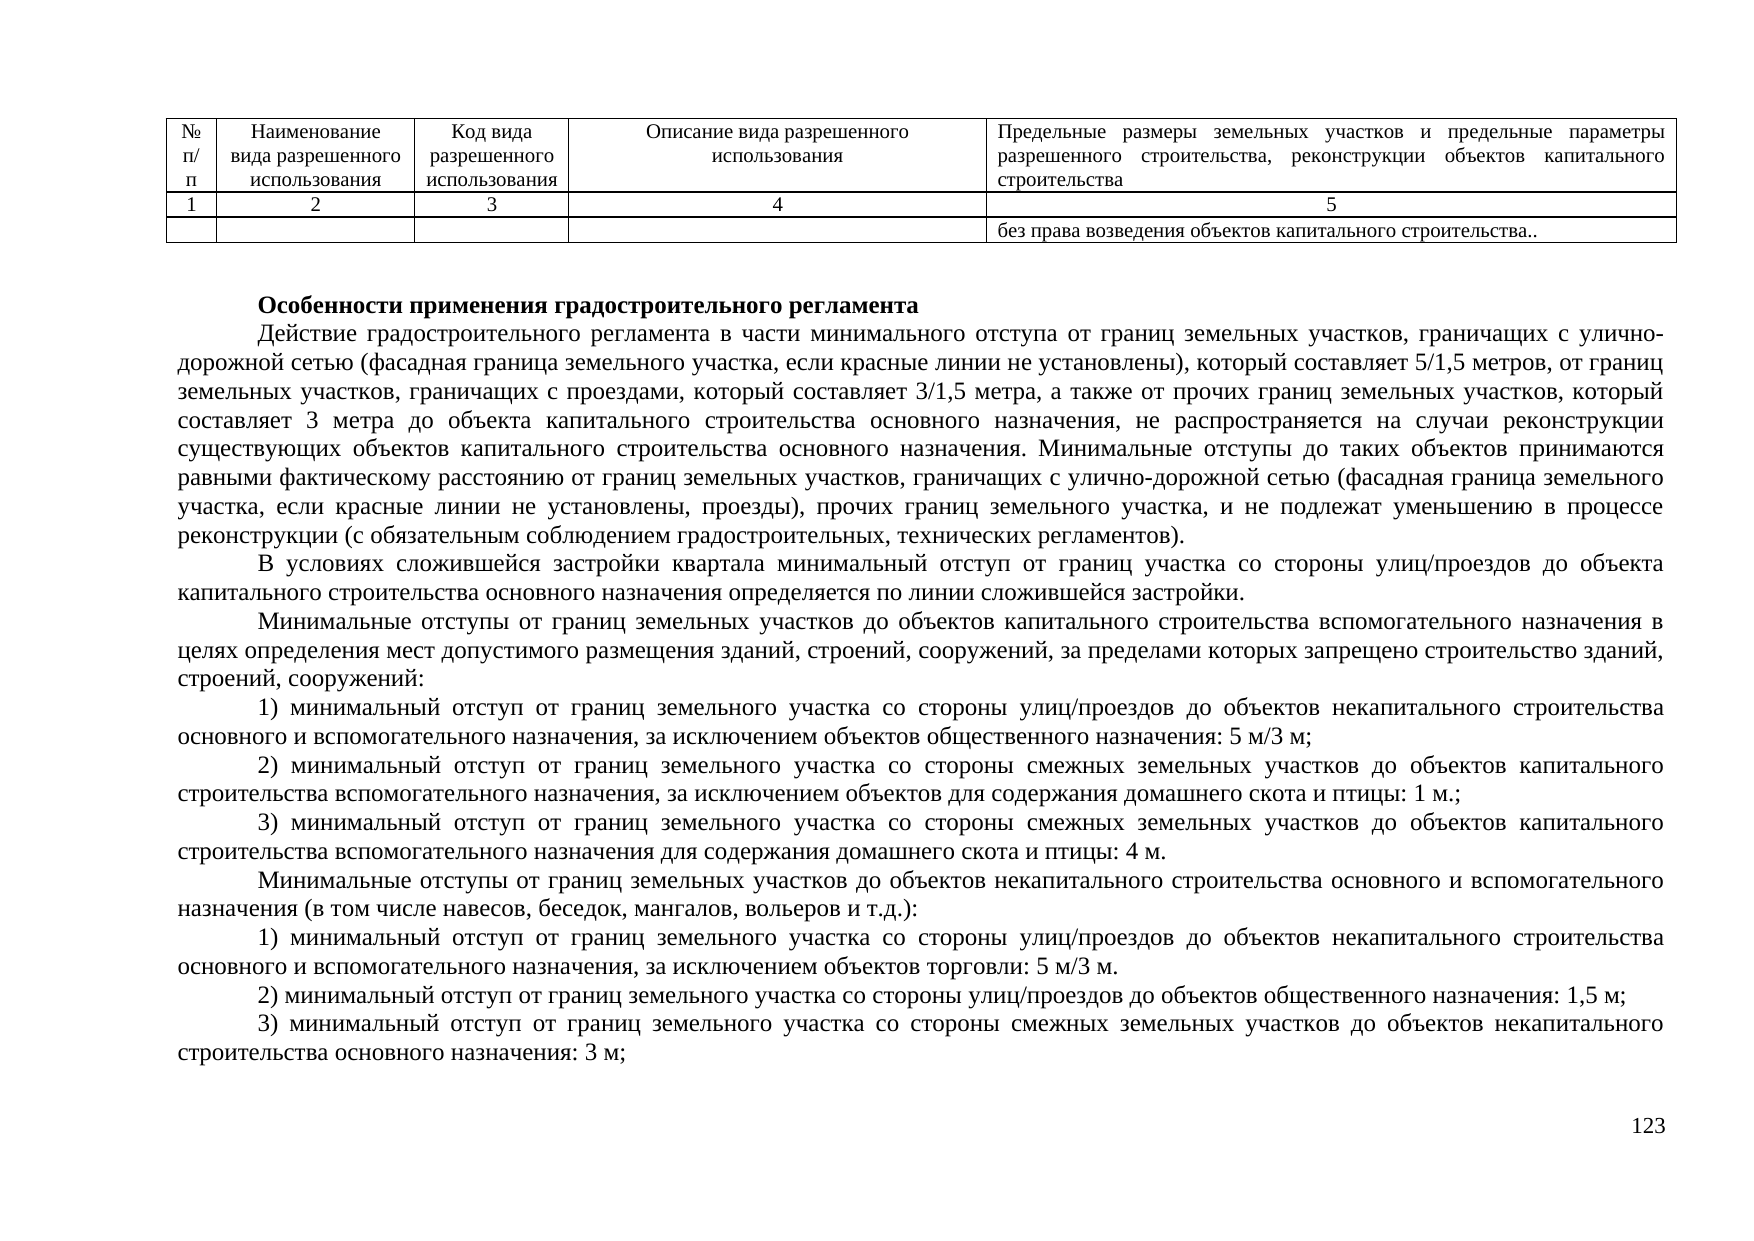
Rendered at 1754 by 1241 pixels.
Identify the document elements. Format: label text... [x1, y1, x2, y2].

table_cell без права возведения объектов капитального строительства.. [987, 218, 1676, 242]
text 1) минимальный отступ от границ земельного участка со стороны улиц/проездов до объектов некапитального строительства основного и вспомогательного назначения, за исключением объектов торговли: 5 м/3 м. [177, 922, 1665, 980]
text 3) минимальный отступ от границ земельного участка со стороны смежных земельных участков до объектов некапитального строительства основного назначения: 3 м; [177, 1008, 1665, 1066]
table_header № п/п [167, 119, 216, 191]
table_header Описание вида разрешенного использования [569, 119, 986, 191]
text 3) минимальный отступ от границ земельного участка со стороны смежных земельных участков до объектов капитального строительства вспомогательного назначения для содержания домашнего скота и птицы: 4 м. [177, 807, 1665, 865]
text 2) минимальный отступ от границ земельного участка со стороны улиц/проездов до объектов общественного назначения: 1,5 м; [177, 980, 1665, 1008]
table_cell 1 [167, 193, 216, 216]
table_header Предельные размеры земельных участков и предельные параметры разрешенного строительства, реконструкции объектов капитального строительства [987, 119, 1676, 191]
text В условиях сложившейся застройки квартала минимальный отступ от границ участка со стороны улиц/проездов до объекта капитального строительства основного назначения определяется по линии сложившейся застройки. [177, 548, 1665, 606]
text 1) минимальный отступ от границ земельного участка со стороны улиц/проездов до объектов некапитального строительства основного и вспомогательного назначения, за исключением объектов общественного назначения: 5 м/3 м; [177, 692, 1665, 750]
table_cell 4 [569, 193, 986, 216]
text Действие градостроительного регламента в части минимального отступа от границ земельных участков, граничащих с улично-дорожной сетью (фасадная граница земельного участка, если красные линии не установлены), который составляет 5/1,5 метров, от границ земельных участков, граничащих с проездами, который составляет 3/1,5 метра, а также от прочих границ земельных участков, который составляет 3 метра до объекта капитального строительства основного назначения, не распространяется на случаи реконструкции существующих объектов капитального строительства основного назначения. Минимальные отступы до таких объектов принимаются равными фактическому расстоянию от границ земельных участков, граничащих с улично-дорожной сетью (фасадная граница земельного участка, если красные линии не установлены, проезды), прочих границ земельного участка, и не подлежат уменьшению в процессе реконструкции (с обязательным соблюдением градостроительных, технических регламентов). [177, 318, 1665, 548]
table_cell 5 [987, 193, 1676, 216]
table_cell 2 [217, 193, 414, 216]
subtitle Особенности применения градостроительного регламента [177, 290, 1665, 318]
text Минимальные отступы от границ земельных участков до объектов капитального строительства вспомогательного назначения в целях определения мест допустимого размещения зданий, строений, сооружений, за пределами которых запрещено строительство зданий, строений, сооружений: [177, 606, 1665, 692]
table_cell 3 [415, 193, 568, 216]
text 2) минимальный отступ от границ земельного участка со стороны смежных земельных участков до объектов капитального строительства вспомогательного назначения, за исключением объектов для содержания домашнего скота и птицы: 1 м.; [177, 750, 1665, 807]
table_header Код вида разрешенного использования [415, 119, 568, 191]
table_header Наименование вида разрешенного использования [217, 119, 414, 191]
text Минимальные отступы от границ земельных участков до объектов некапитального строительства основного и вспомогательного назначения (в том числе навесов, беседок, мангалов, вольеров и т.д.): [177, 865, 1665, 922]
